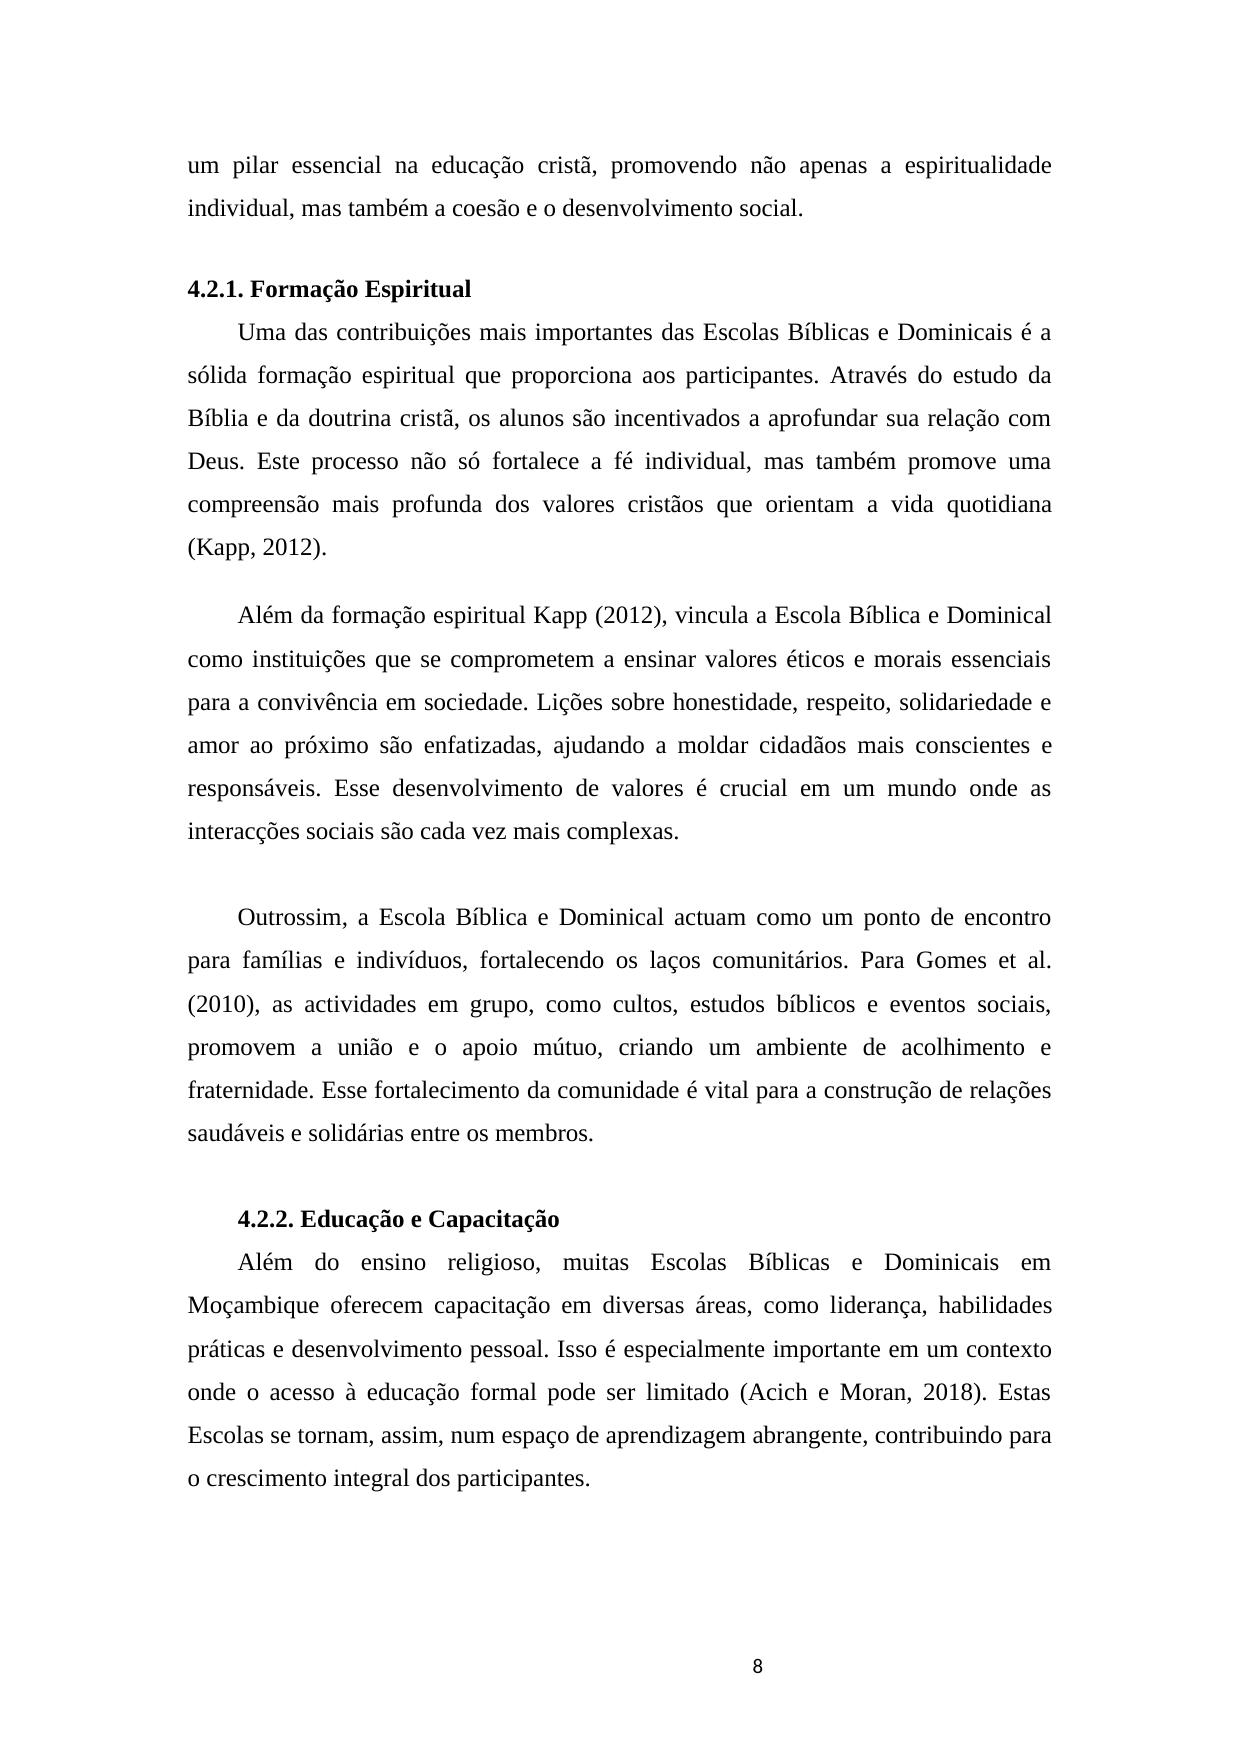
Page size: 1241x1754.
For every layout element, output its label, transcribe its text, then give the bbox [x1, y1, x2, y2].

text 4.2.1. Formação Espiritual [187, 274, 1053, 302]
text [187, 150, 1053, 222]
text Outrossim, a Escola Bíblica e Dominical actuam como um ponto de encontro para famílias e indivíduos, fortalecendo os laços comunitários. Para Gomes et al. (2010), as actividades em grupo, como cultos, estudos bíblicos e eventos sociais, promovem a união e o apoio mútuo, criando um ambiente de acolhimento e fraternidade. Esse fortalecimento da comunidade é vital para a construção de relações saudáveis e solidárias entre os membros. [187, 902, 1053, 1147]
text Além do ensino religioso, muitas Escolas Bíblicas e Dominicais em Moçambique oferecem capacitação em diversas áreas, como liderança, habilidades práticas e desenvolvimento pessoal. Isso é especialmente importante em um contexto onde o acesso à educação formal pode ser limitado (Acich e Moran, 2018). Estas Escolas se tornam, assim, num espaço de aprendizagem abrangente, contribuindo para o crescimento integral dos participantes. [187, 1247, 1053, 1492]
text 4.2.2. Educação e Capacitação [187, 1204, 1053, 1233]
text Além da formação espiritual Kapp (2012), vincula a Escola Bíblica e Dominical como instituições que se comprometem a ensinar valores éticos e morais essenciais para a convivência em sociedade. Lições sobre honestidade, respeito, solidariedade e amor ao próximo são enfatizadas, ajudando a moldar cidadãos mais conscientes e responsáveis. Esse desenvolvimento de valores é crucial em um mundo onde as interacções sociais são cada vez mais complexas. [187, 601, 1053, 845]
text Uma das contribuições mais importantes das Escolas Bíblicas e Dominicais é a sólida formação espiritual que proporciona aos participantes. Através do estudo da Bíblia e da doutrina cristã, os alunos são incentivados a aprofundar sua relação com Deus. Este processo não só fortalece a fé individual, mas também promove uma compreensão mais profunda dos valores cristãos que orientam a vida quotidiana (Kapp, 2012). [187, 317, 1053, 561]
